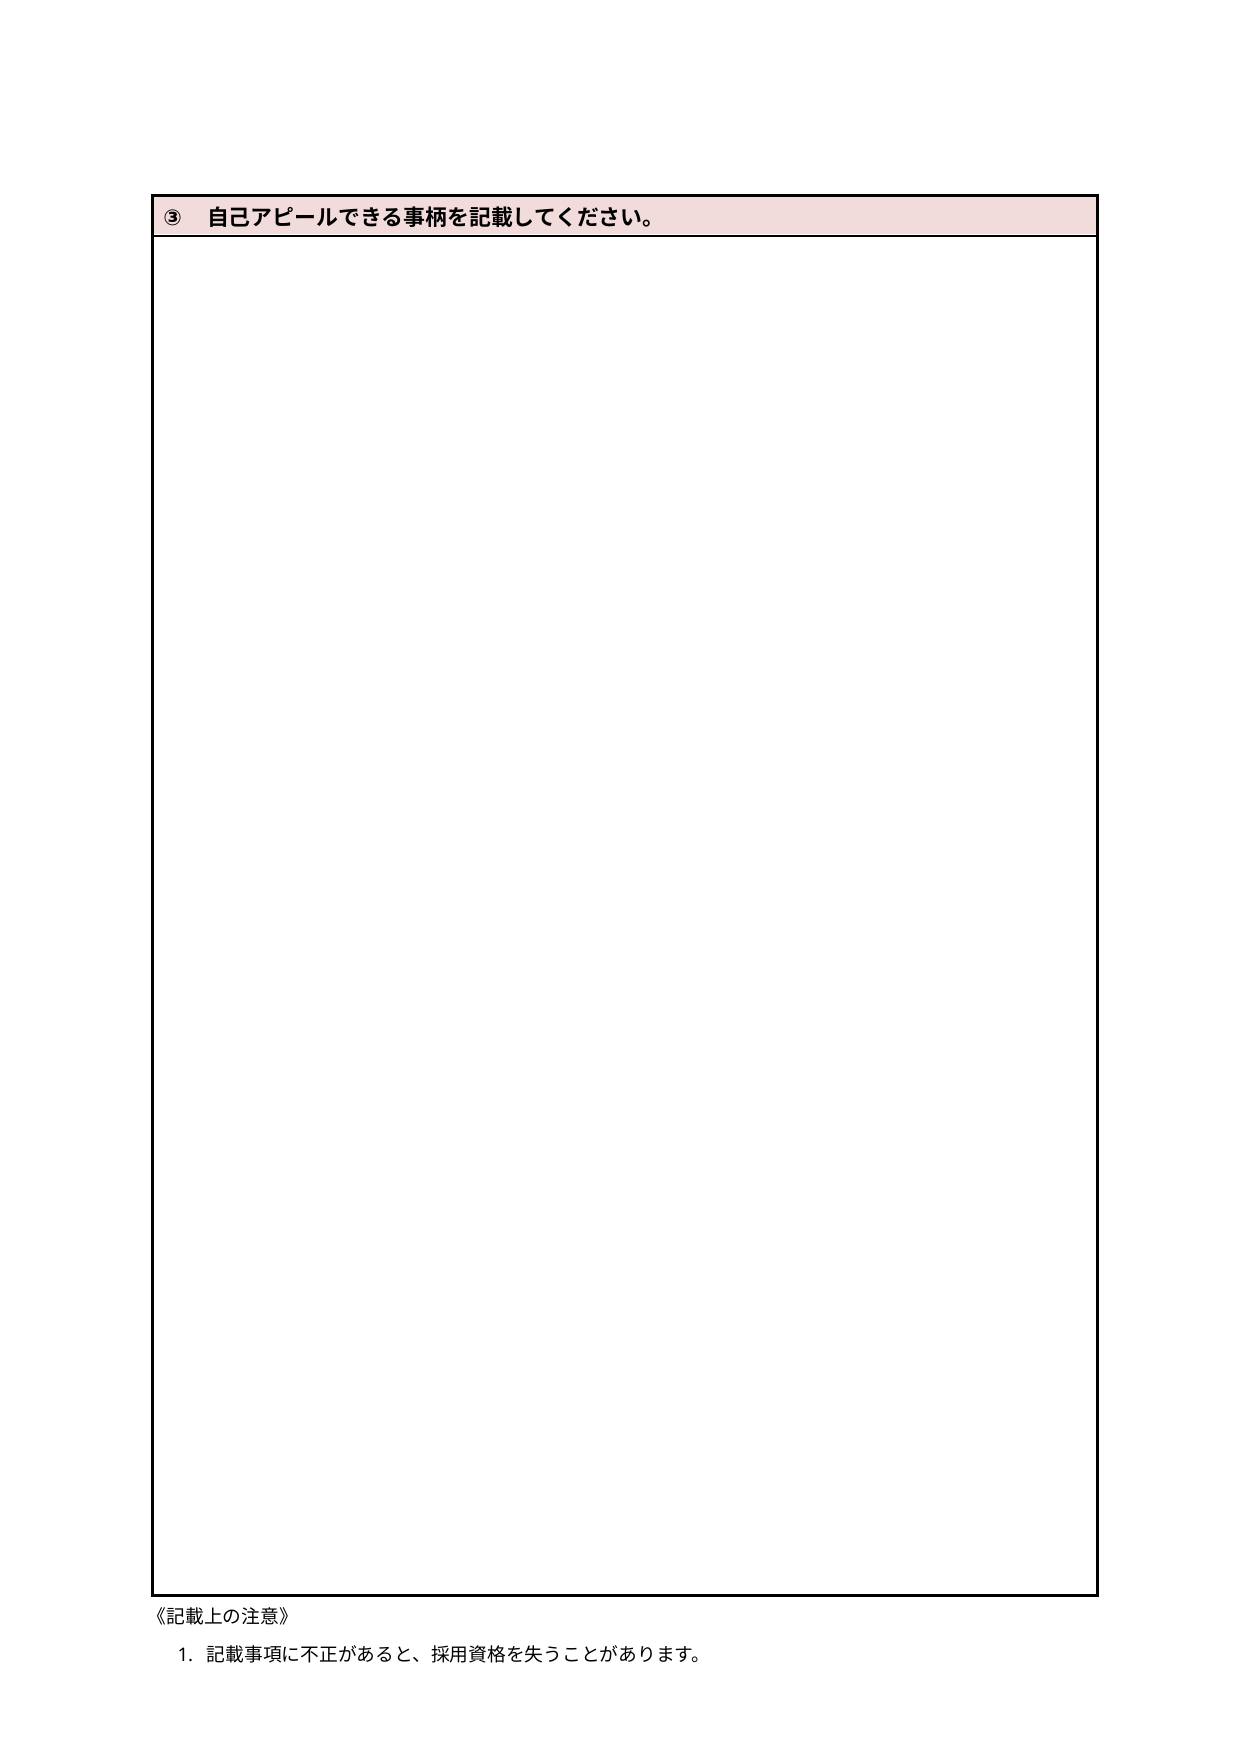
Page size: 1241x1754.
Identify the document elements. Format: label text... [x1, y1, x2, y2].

table_header 自己アピールできる事柄を記載してください。 [154, 197, 1096, 234]
table_cell [154, 237, 1096, 1594]
list 記載事項に不正があると、採用資格を失うことがあります。 [177, 1634, 1092, 1672]
text 《記載上の注意》 [148, 1597, 1092, 1634]
